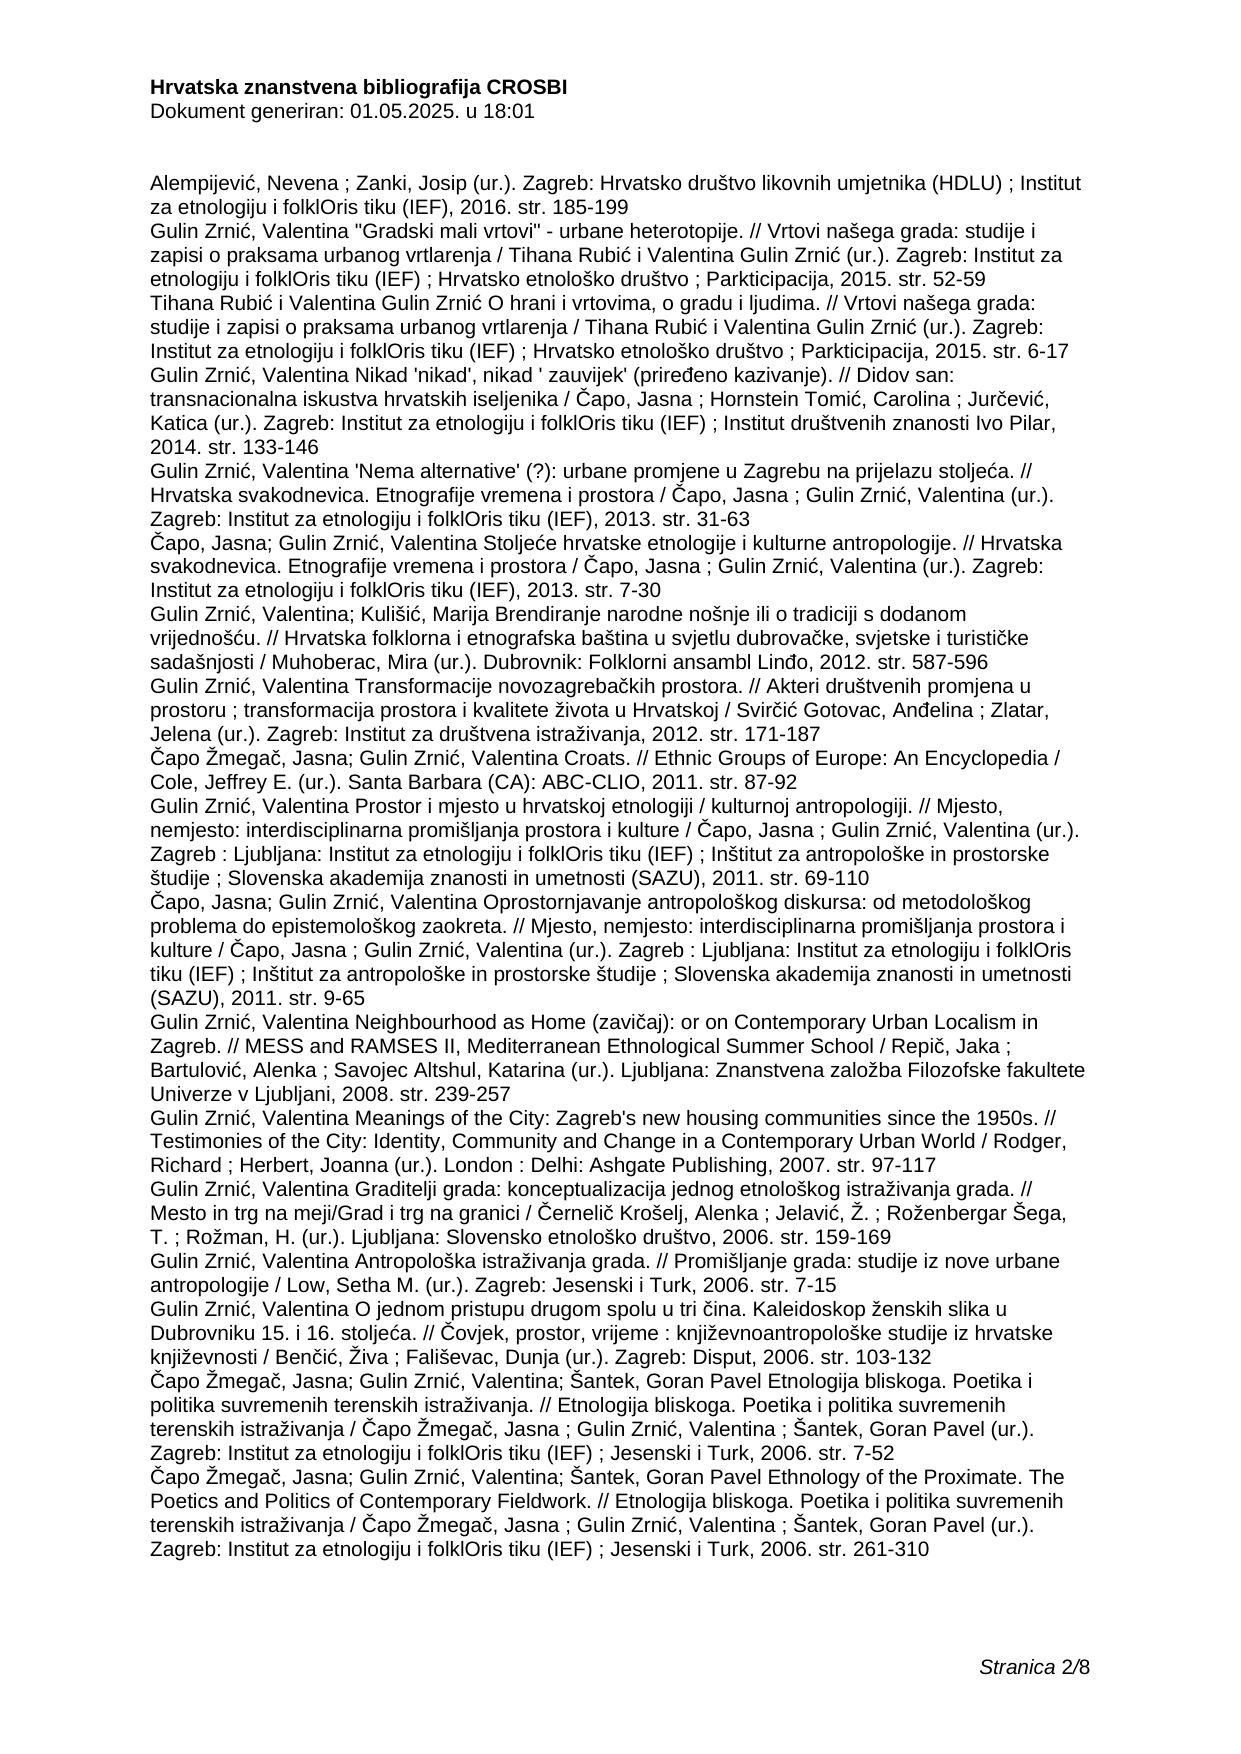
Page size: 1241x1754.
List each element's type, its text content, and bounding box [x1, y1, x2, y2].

text Gulin Zrnić, Valentina [150, 1249, 1090, 1297]
text Čapo Žmegač, Jasna; Gulin Zrnić, Valentina; Šantek, Goran Pavel [150, 1465, 1090, 1561]
text Gulin Zrnić, Valentina [150, 674, 1090, 746]
text Gulin Zrnić, Valentina; Kulišić, Marija [150, 602, 1090, 674]
text Tihana Rubić i Valentina Gulin Zrnić [150, 291, 1090, 363]
text Gulin Zrnić, Valentina [150, 1009, 1090, 1105]
text Gulin Zrnić, Valentina [150, 1297, 1090, 1369]
text Gulin Zrnić, Valentina [150, 219, 1090, 291]
text Gulin Zrnić, Valentina [150, 363, 1090, 458]
text Čapo Žmegač, Jasna; Gulin Zrnić, Valentina; Šantek, Goran Pavel [150, 1369, 1090, 1465]
text Gulin Zrnić, Valentina [150, 458, 1090, 530]
text Čapo Žmegač, Jasna; Gulin Zrnić, Valentina [150, 746, 1090, 794]
text Čapo, Jasna; Gulin Zrnić, Valentina [150, 890, 1090, 1009]
text Gulin Zrnić, Valentina [150, 1177, 1090, 1249]
text Gulin Zrnić, Valentina [150, 1105, 1090, 1177]
text Gulin Zrnić, Valentina [150, 794, 1090, 890]
text Čapo, Jasna; Gulin Zrnić, Valentina [150, 530, 1090, 602]
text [150, 171, 1090, 219]
